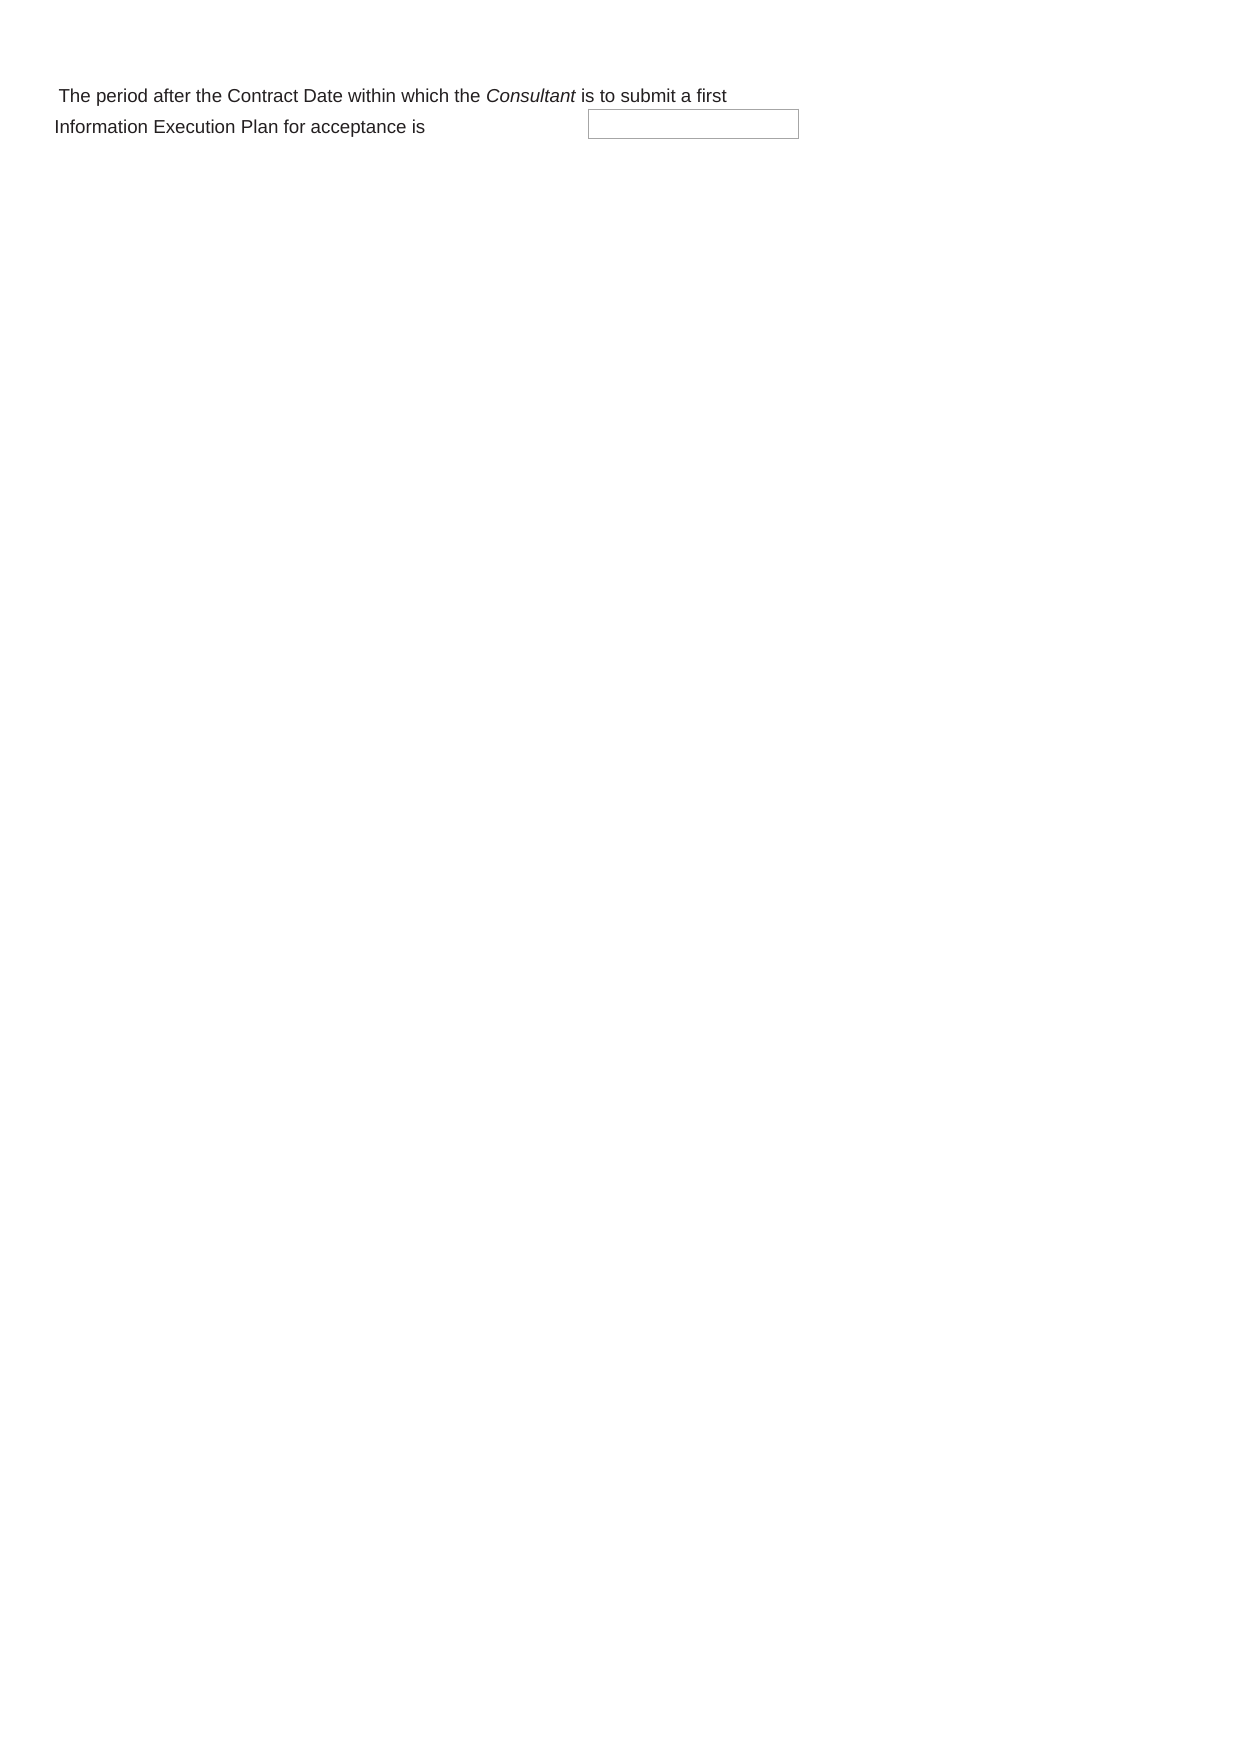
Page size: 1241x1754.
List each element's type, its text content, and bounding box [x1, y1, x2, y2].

table_cell [589, 110, 798, 138]
table_header The period after the Contract Date within which the Consultant is to submit a first [54, 79, 799, 108]
table_cell Information Execution Plan for acceptance is [54, 109, 588, 138]
